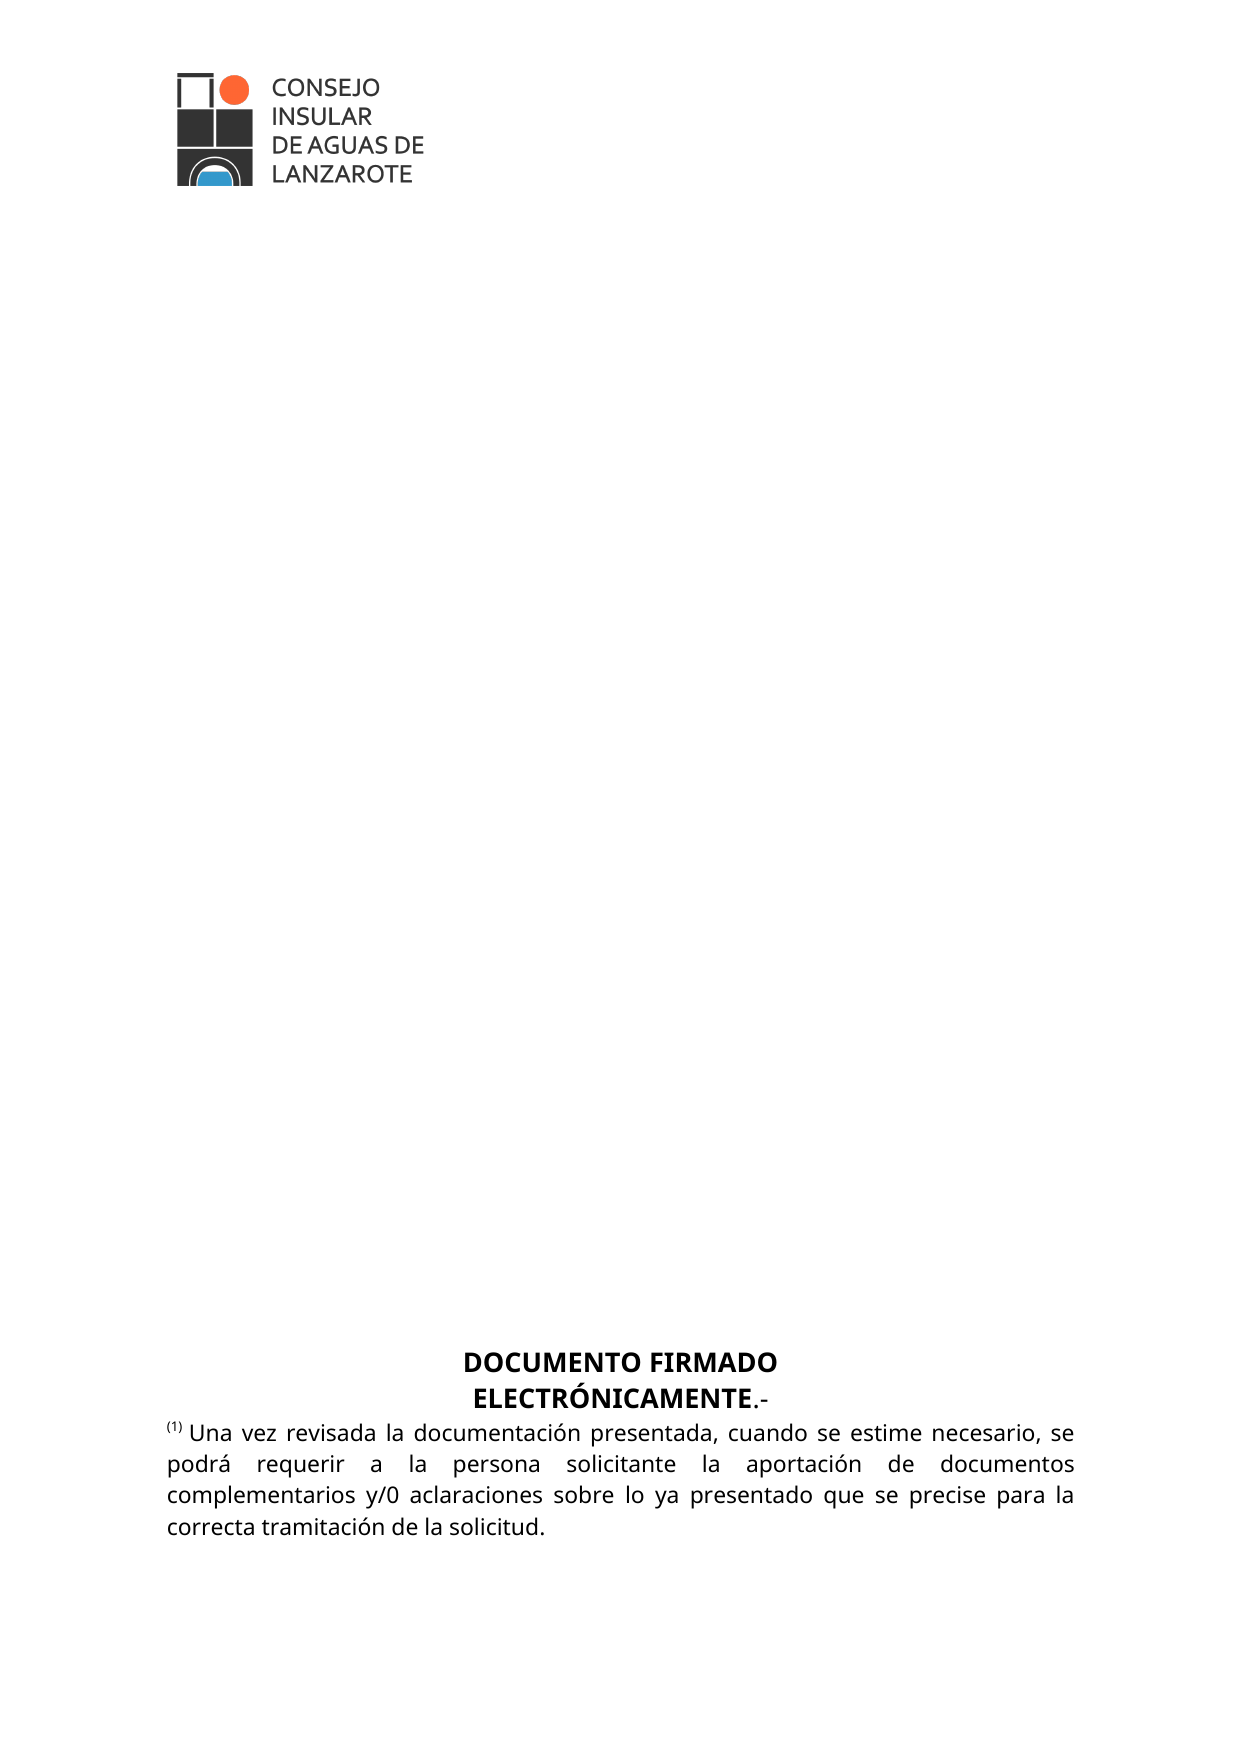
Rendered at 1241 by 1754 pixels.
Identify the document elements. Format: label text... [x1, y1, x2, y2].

subtitle DOCUMENTO FIRMADO ELECTRÓNICAMENTE.- [332, 1343, 908, 1417]
text (1) Una vez revisada la documentación presentada, cuando se estime necesario, se podrá requerir a la persona solicitante la aportación de documentos complementarios y/0 aclaraciones sobre lo ya presentado que se precise para la correcta tramitación de la solicitud. [167, 1417, 1076, 1542]
picture [177, 73, 424, 186]
